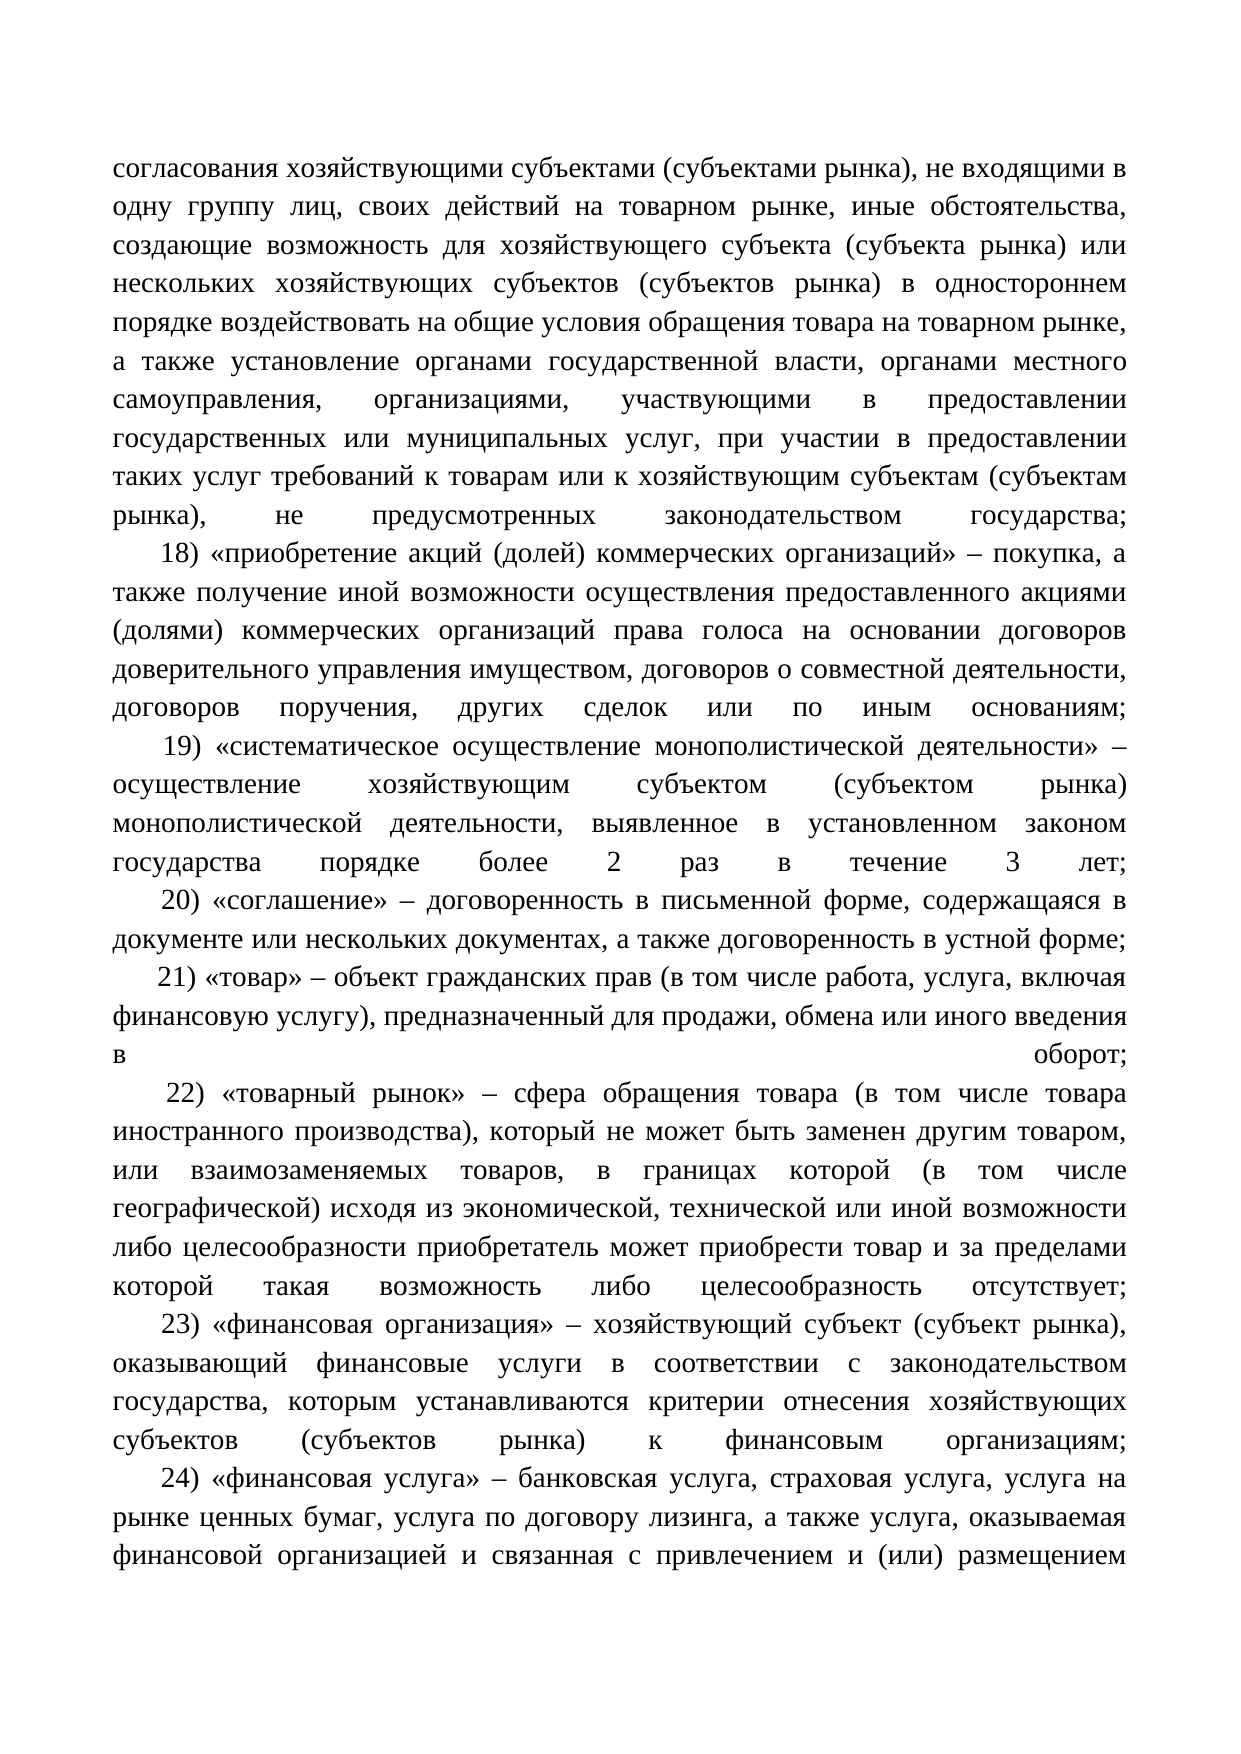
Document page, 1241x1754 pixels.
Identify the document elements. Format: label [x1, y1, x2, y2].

text [112, 150, 1128, 1571]
